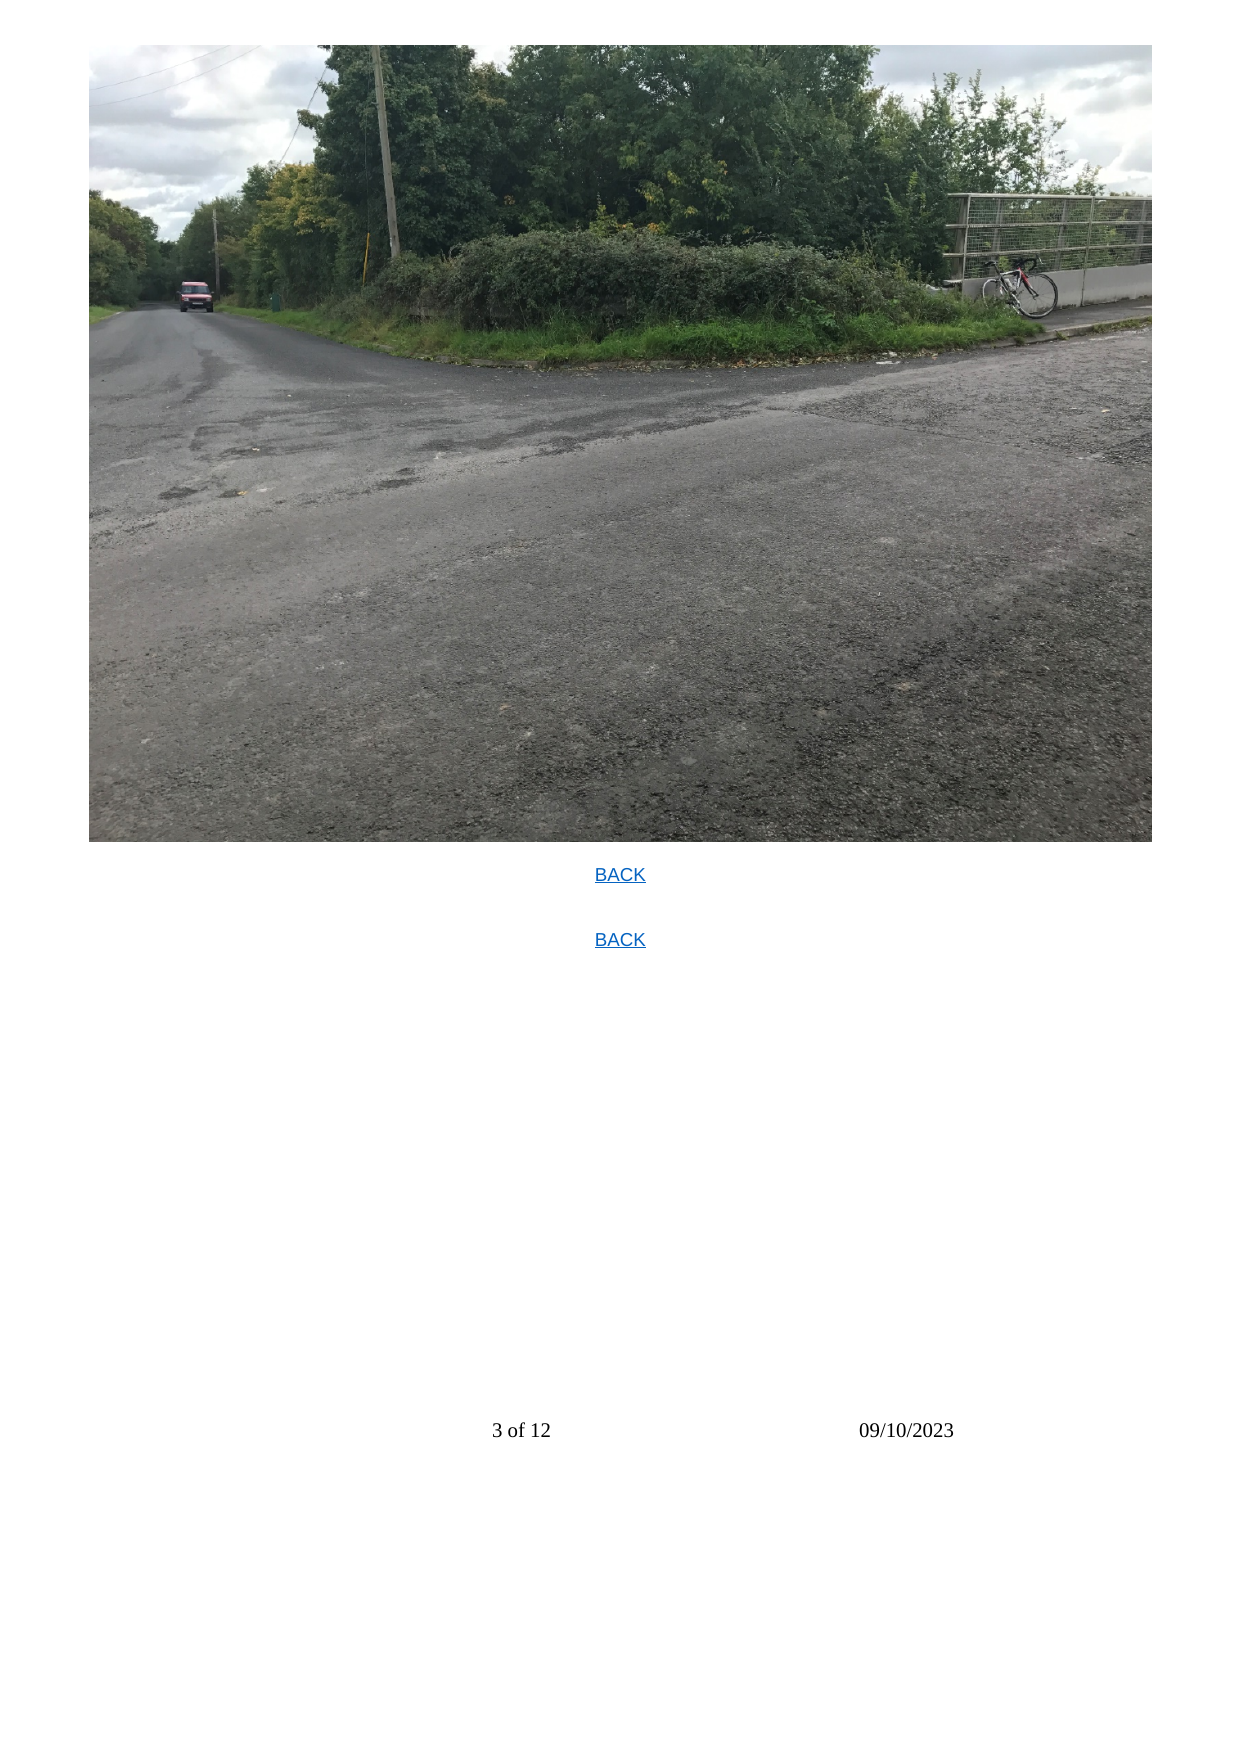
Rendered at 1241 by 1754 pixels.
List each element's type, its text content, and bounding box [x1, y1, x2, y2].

text BACK [89, 864, 1152, 885]
picture [90, 45, 1151, 842]
text BACK [89, 928, 1152, 950]
